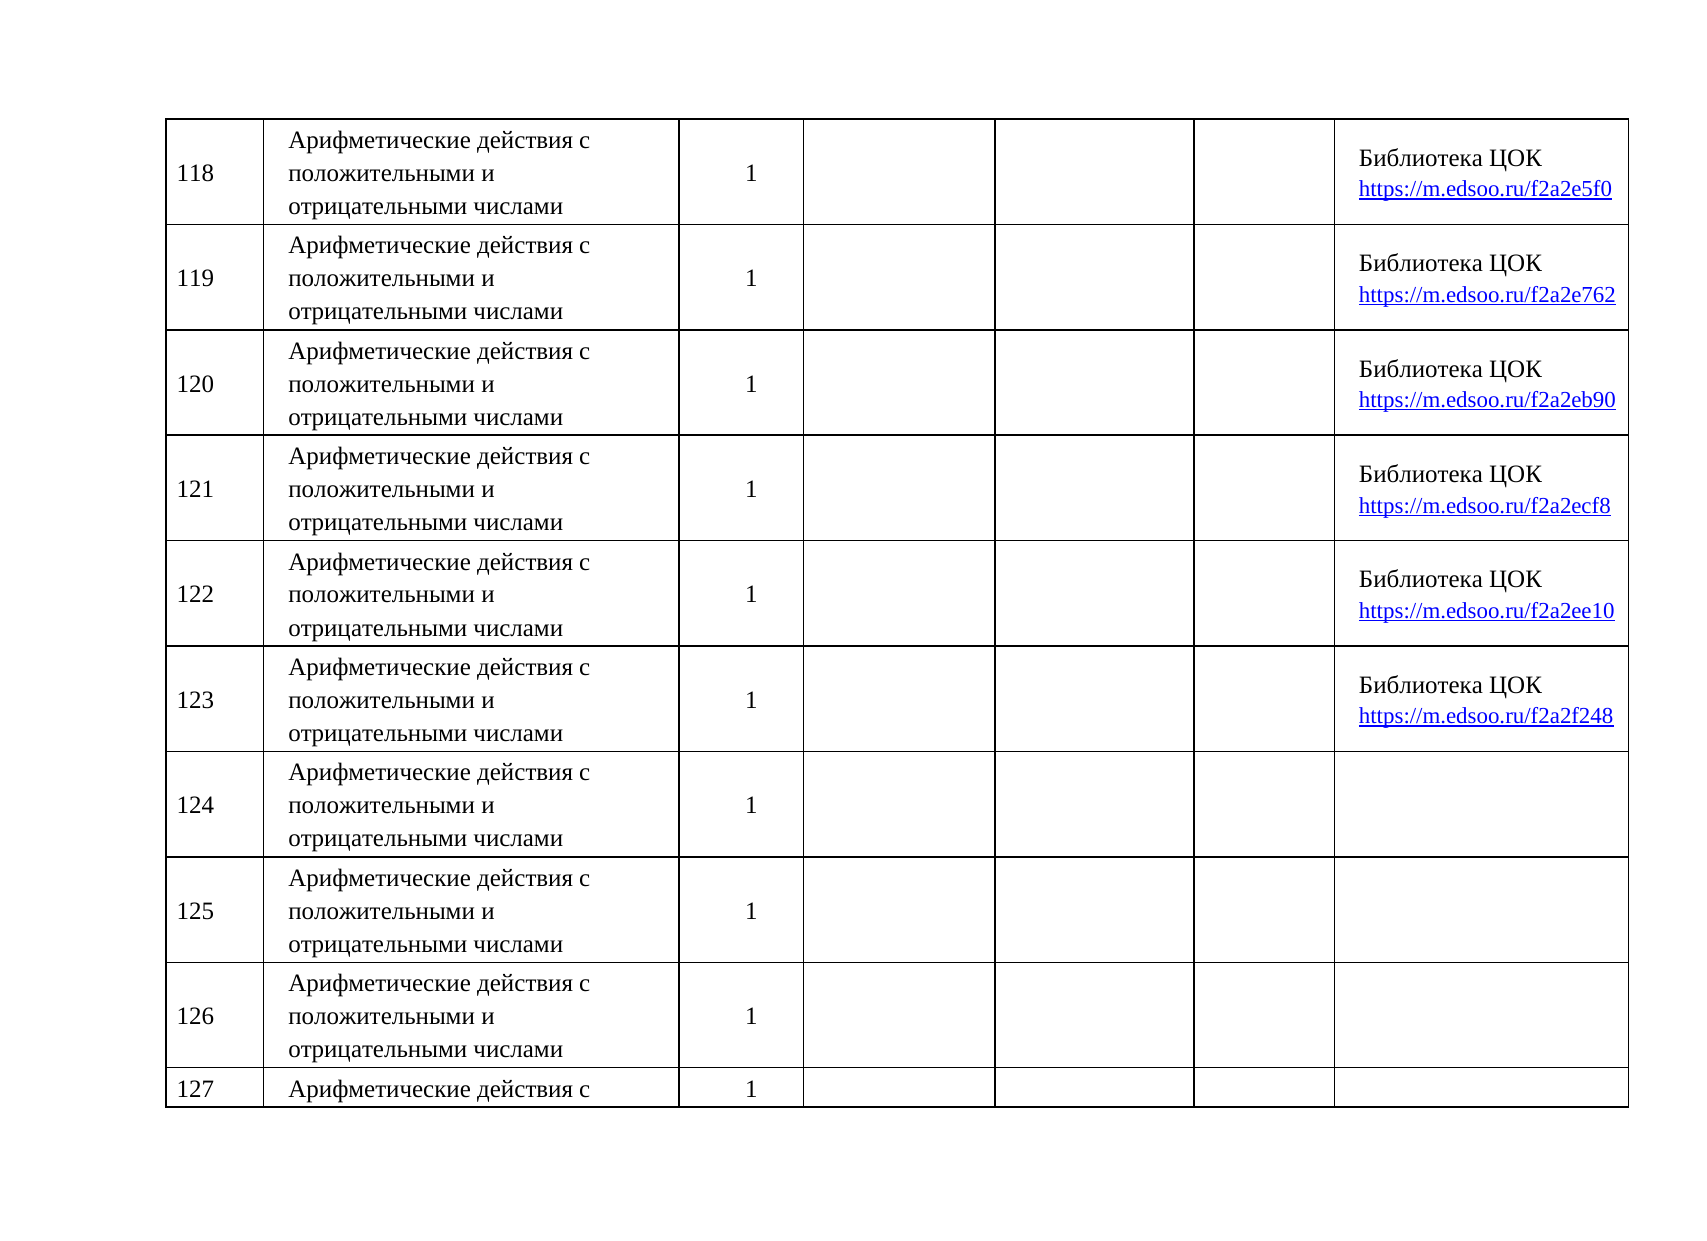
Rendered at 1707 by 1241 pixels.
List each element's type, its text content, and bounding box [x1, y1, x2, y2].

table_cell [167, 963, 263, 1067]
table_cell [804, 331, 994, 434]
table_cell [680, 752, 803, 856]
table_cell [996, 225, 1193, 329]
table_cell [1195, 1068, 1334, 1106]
table_cell [804, 120, 994, 223]
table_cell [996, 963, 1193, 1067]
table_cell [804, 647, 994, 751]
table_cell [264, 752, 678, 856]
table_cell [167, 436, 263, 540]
table_cell 118 [167, 120, 263, 223]
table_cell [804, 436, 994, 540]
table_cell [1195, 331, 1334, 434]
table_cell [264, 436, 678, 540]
table_cell 1 [680, 120, 803, 223]
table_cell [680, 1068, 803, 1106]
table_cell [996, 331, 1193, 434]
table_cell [264, 120, 678, 223]
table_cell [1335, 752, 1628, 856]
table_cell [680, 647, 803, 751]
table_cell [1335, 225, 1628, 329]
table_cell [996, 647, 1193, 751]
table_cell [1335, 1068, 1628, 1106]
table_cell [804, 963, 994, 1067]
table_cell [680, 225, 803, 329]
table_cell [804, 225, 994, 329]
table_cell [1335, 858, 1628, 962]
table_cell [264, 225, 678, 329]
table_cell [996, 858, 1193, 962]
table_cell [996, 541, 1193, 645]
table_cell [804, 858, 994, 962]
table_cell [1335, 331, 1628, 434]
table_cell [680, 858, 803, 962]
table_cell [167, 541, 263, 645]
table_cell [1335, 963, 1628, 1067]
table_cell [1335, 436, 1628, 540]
table_cell [1195, 120, 1334, 223]
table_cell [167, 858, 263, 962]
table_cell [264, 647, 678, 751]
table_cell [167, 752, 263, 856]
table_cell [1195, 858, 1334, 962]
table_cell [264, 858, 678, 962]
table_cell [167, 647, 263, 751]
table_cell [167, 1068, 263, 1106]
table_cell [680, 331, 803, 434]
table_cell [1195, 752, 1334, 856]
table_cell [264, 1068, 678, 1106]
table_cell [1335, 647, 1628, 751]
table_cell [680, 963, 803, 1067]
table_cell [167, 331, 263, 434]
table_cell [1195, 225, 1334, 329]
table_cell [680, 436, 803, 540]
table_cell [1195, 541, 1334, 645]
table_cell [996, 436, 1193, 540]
table_cell Библиотека ЦОК https://m.edsoo.ru/f2a2e5f0 [1335, 120, 1628, 223]
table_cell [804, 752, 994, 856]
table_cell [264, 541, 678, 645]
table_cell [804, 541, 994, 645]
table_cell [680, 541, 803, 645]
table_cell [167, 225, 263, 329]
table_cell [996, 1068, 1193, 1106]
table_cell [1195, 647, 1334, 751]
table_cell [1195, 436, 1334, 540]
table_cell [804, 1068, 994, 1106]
table_cell [996, 120, 1193, 223]
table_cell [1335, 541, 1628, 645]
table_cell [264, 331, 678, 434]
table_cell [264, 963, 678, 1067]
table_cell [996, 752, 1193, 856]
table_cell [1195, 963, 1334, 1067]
